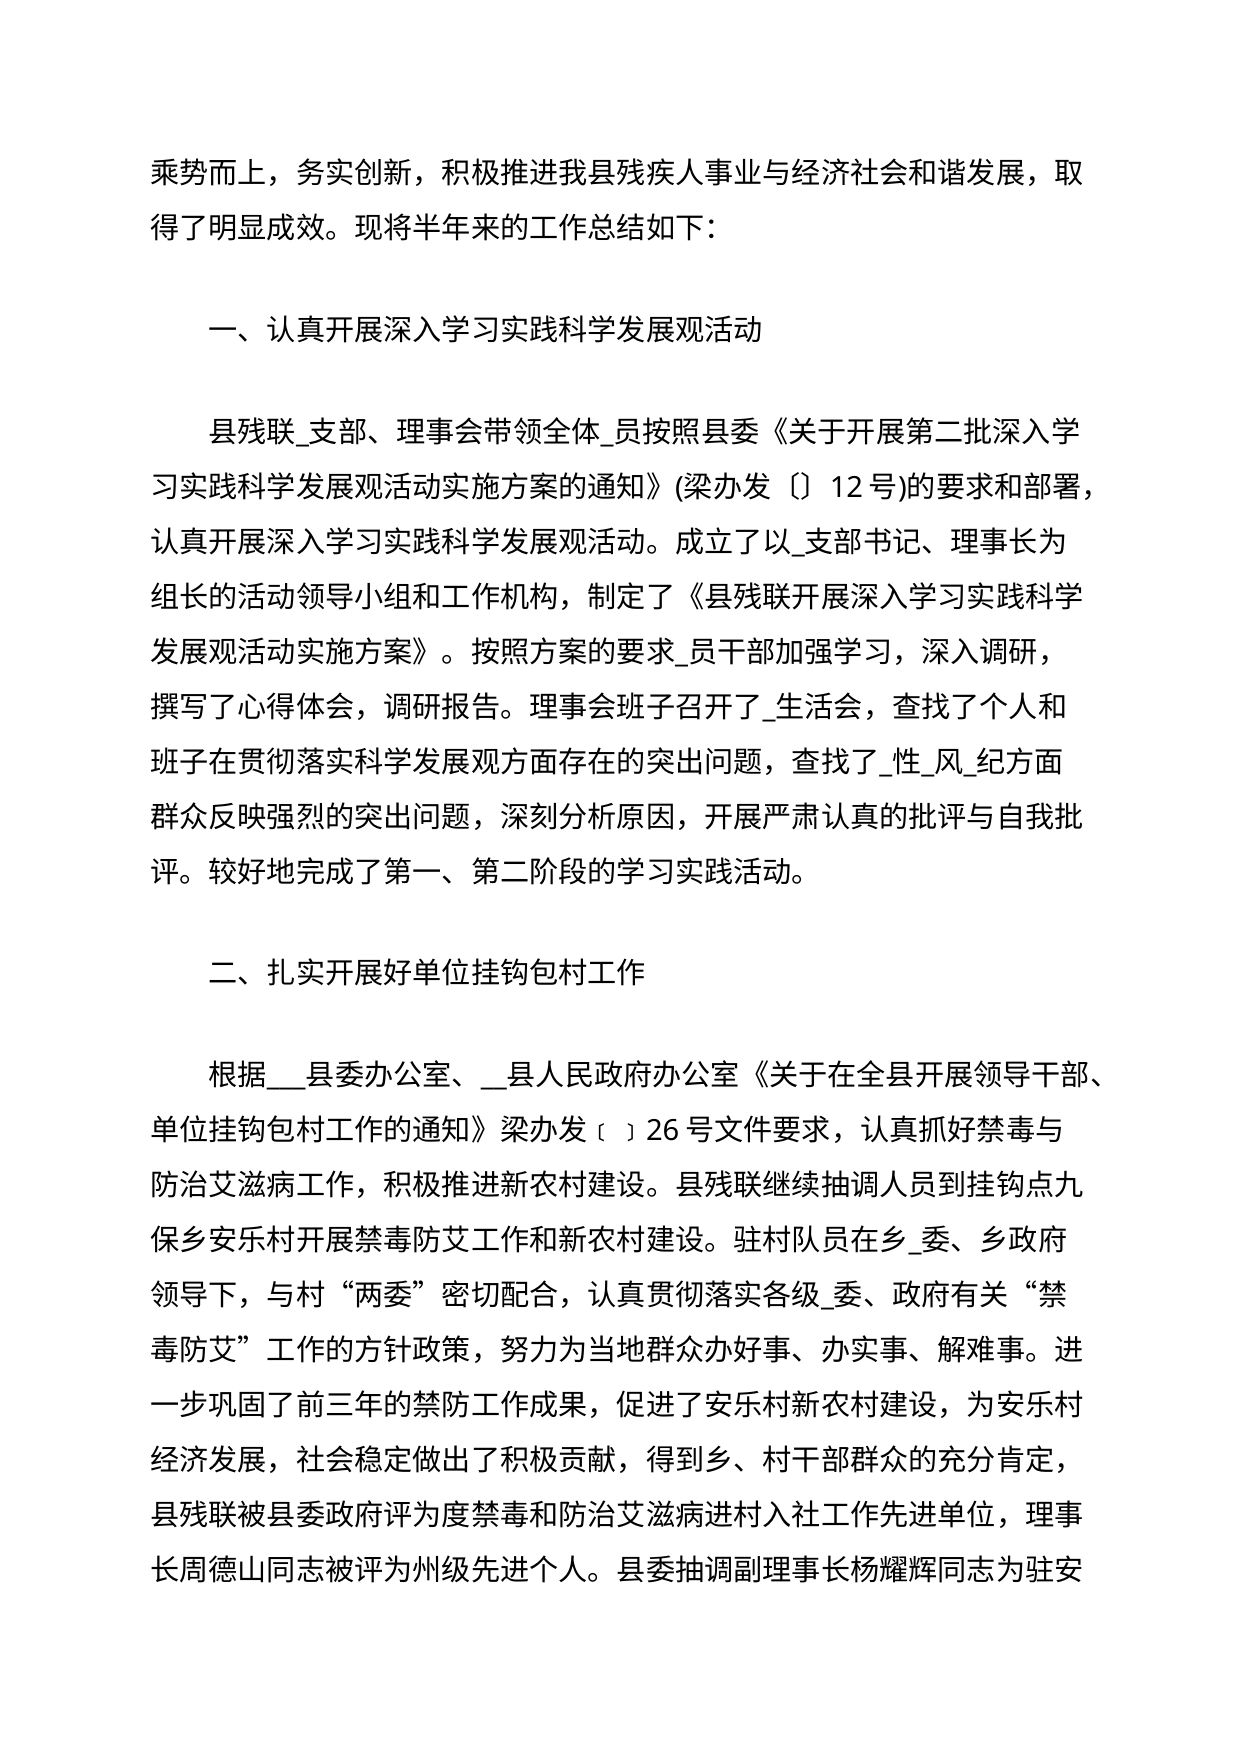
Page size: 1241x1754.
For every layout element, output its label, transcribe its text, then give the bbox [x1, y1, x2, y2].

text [150, 1052, 1090, 1588]
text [150, 150, 1090, 247]
text 一、认真开展深入学习实践科学发展观活动 [150, 307, 1090, 349]
text 县残联_支部、理事会带领全体_员按照县委《关于开展第二批深入学习实践科学发展观活动实施方案的通知》(梁办发〔〕12号)的要求和部署，认真开展深入学习实践科学发展观活动。成立了以_支部书记、理事长为组长的活动领导小组和工作机构，制定了《县残联开展深入学习实践科学发展观活动实施方案》。按照方案的要求_员干部加强学习，深入调研，撰写了心得体会，调研报告。理事会班子召开了_生活会，查找了个人和班子在贯彻落实科学发展观方面存在的突出问题，查找了_性_风_纪方面群众反映强烈的突出问题，深刻分析原因，开展严肃认真的批评与自我批评。较好地完成了第一、第二阶段的学习实践活动。 [150, 408, 1090, 891]
text 二、扎实开展好单位挂钩包村工作 [150, 950, 1090, 992]
